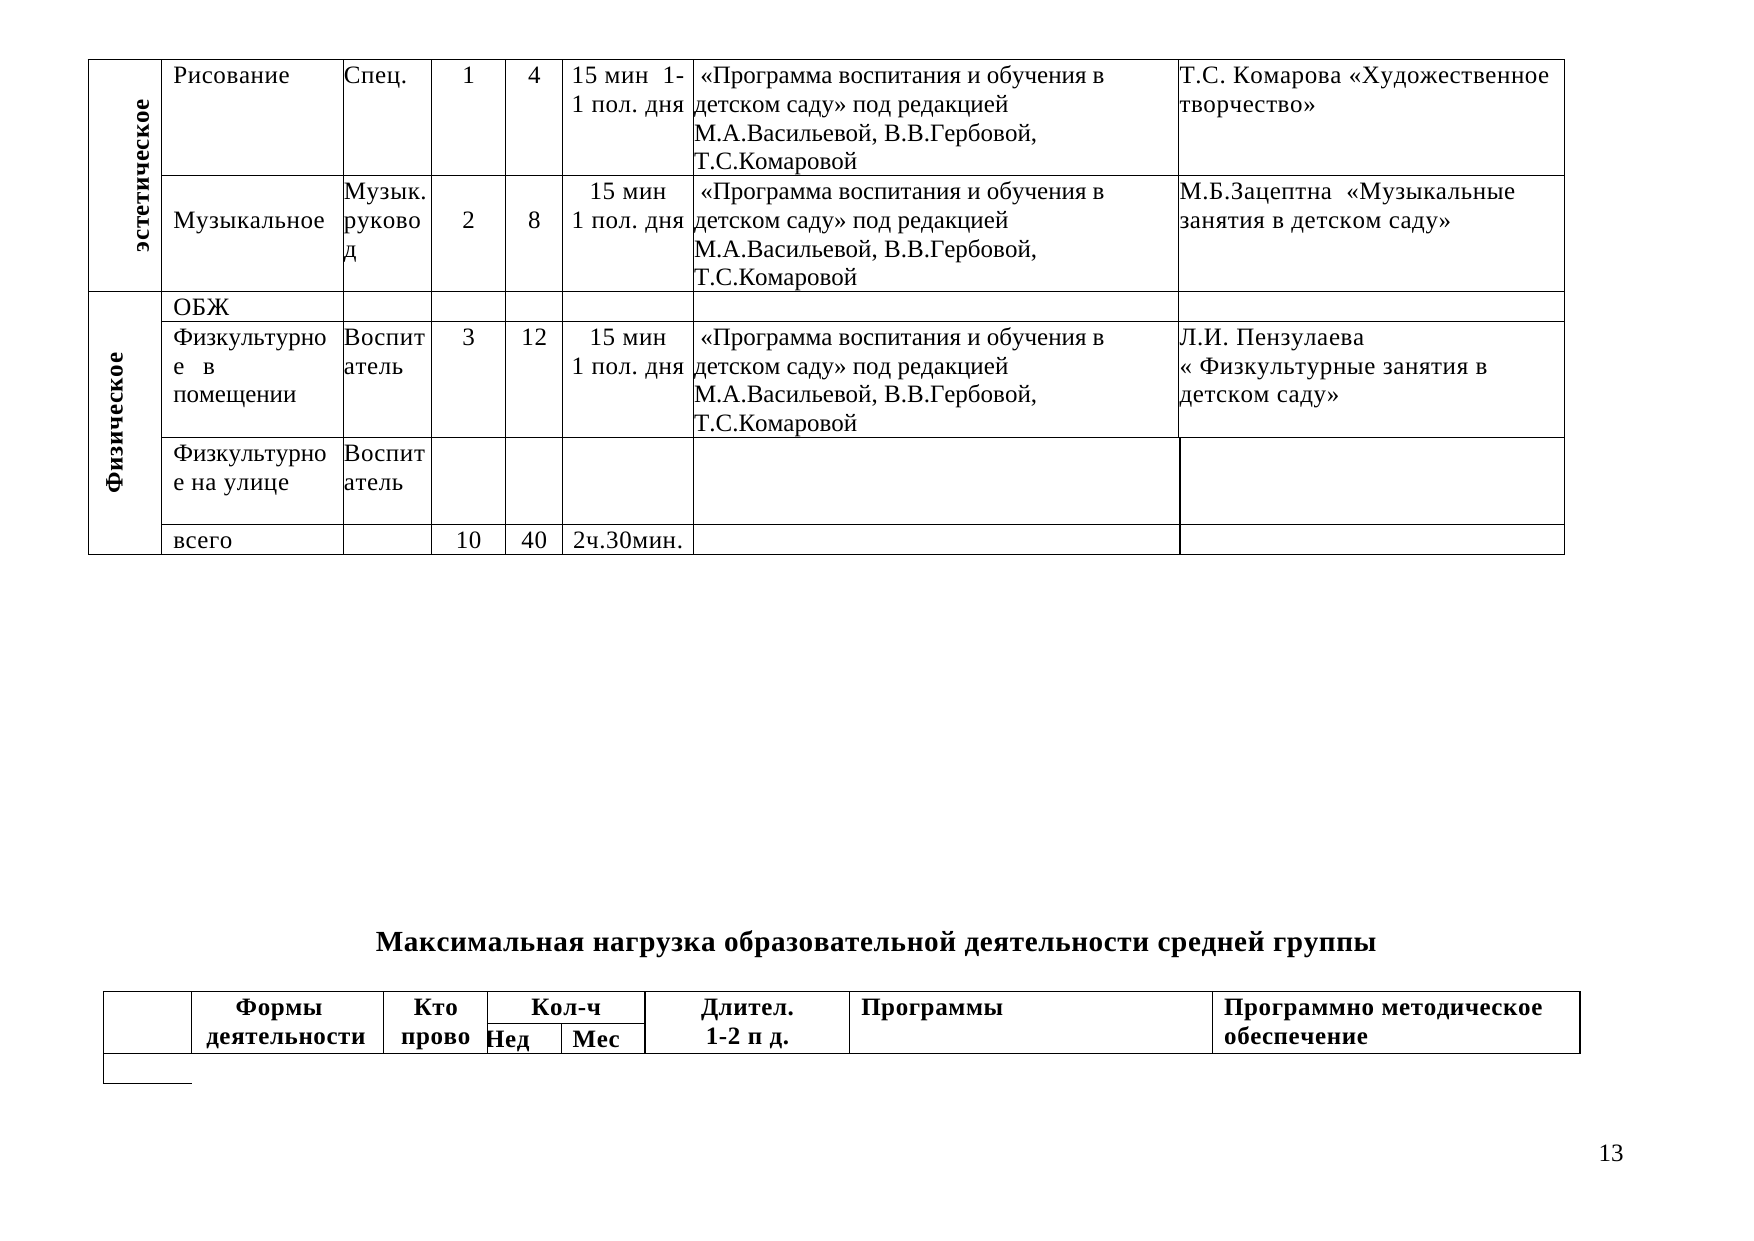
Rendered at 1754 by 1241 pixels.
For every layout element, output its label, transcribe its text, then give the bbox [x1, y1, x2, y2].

table_cell Физическое [89, 292, 161, 554]
table_cell [432, 292, 505, 321]
table_cell [432, 438, 505, 524]
table_header Программы [850, 992, 1212, 1053]
table_cell всего [162, 525, 343, 554]
table_cell 4 [506, 60, 562, 175]
table_cell Нед [488, 1024, 561, 1053]
table_cell [694, 292, 1178, 321]
table_cell 2ч.30мин. [563, 525, 693, 554]
table_cell [1181, 438, 1564, 524]
table_cell 2 [432, 176, 505, 291]
table_cell [506, 438, 562, 524]
table_cell «Программа воспитания и обучения в детском саду» под редакцией М.А.Васильевой, В.В.Гербовой, Т.С.Комаровой [694, 322, 1178, 437]
table_cell Физкультурное на улице [162, 438, 343, 524]
table_cell Воспитатель [344, 438, 431, 524]
table_header Программно методическое обеспечение [1213, 992, 1579, 1053]
table_cell [104, 1054, 192, 1083]
table_cell 1 [432, 60, 505, 175]
table_cell [1181, 525, 1564, 554]
table_cell [1179, 292, 1564, 321]
table_cell Воспитатель [344, 322, 431, 437]
table_header Формы деятельности [192, 992, 383, 1053]
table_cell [1179, 60, 1564, 175]
table_cell Л.И. Пензулаева « Физкультурные занятия в детском саду» [1179, 322, 1564, 437]
table_cell Музыкальное [162, 176, 343, 291]
table_cell Рисование [162, 60, 343, 175]
table_cell [563, 438, 693, 524]
table_cell [344, 292, 431, 321]
table_cell [506, 292, 562, 321]
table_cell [694, 60, 1178, 175]
table_cell «Программа воспитания и обучения в детском саду» под редакцией М.А.Васильевой, В.В.Гербовой, Т.С.Комаровой [694, 176, 1178, 291]
table_header Кто провод..д [384, 992, 487, 1053]
table_cell 8 [506, 176, 562, 291]
table_cell Физкультурное в помещении [162, 322, 343, 437]
table_cell М.Б.Зацептна «Музыкальные занятия в детском саду» [1179, 176, 1564, 291]
table_cell 12 [506, 322, 562, 437]
table_header Кол-ч [488, 992, 644, 1023]
table_cell [563, 292, 693, 321]
table_cell [694, 438, 1179, 524]
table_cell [563, 60, 693, 175]
table_cell 40 [506, 525, 562, 554]
table_cell 3 [432, 322, 505, 437]
text Максимальная нагрузка образовательной деятельности средней группы [118, 924, 1636, 958]
table_cell Спец. [344, 60, 431, 175]
table_cell Мес [562, 1024, 644, 1053]
table_cell Музык. руковод [344, 176, 431, 291]
table_cell [344, 525, 431, 554]
table_cell 10 [432, 525, 505, 554]
table_header Длител. 1-2 п д. [646, 992, 849, 1053]
table_header [104, 992, 191, 1053]
table_cell 15 мин 1 пол. дня [563, 322, 693, 437]
table_cell [694, 525, 1179, 554]
table_cell 15 мин 1 пол. дня [563, 176, 693, 291]
table_cell ОБЖ [162, 292, 343, 321]
